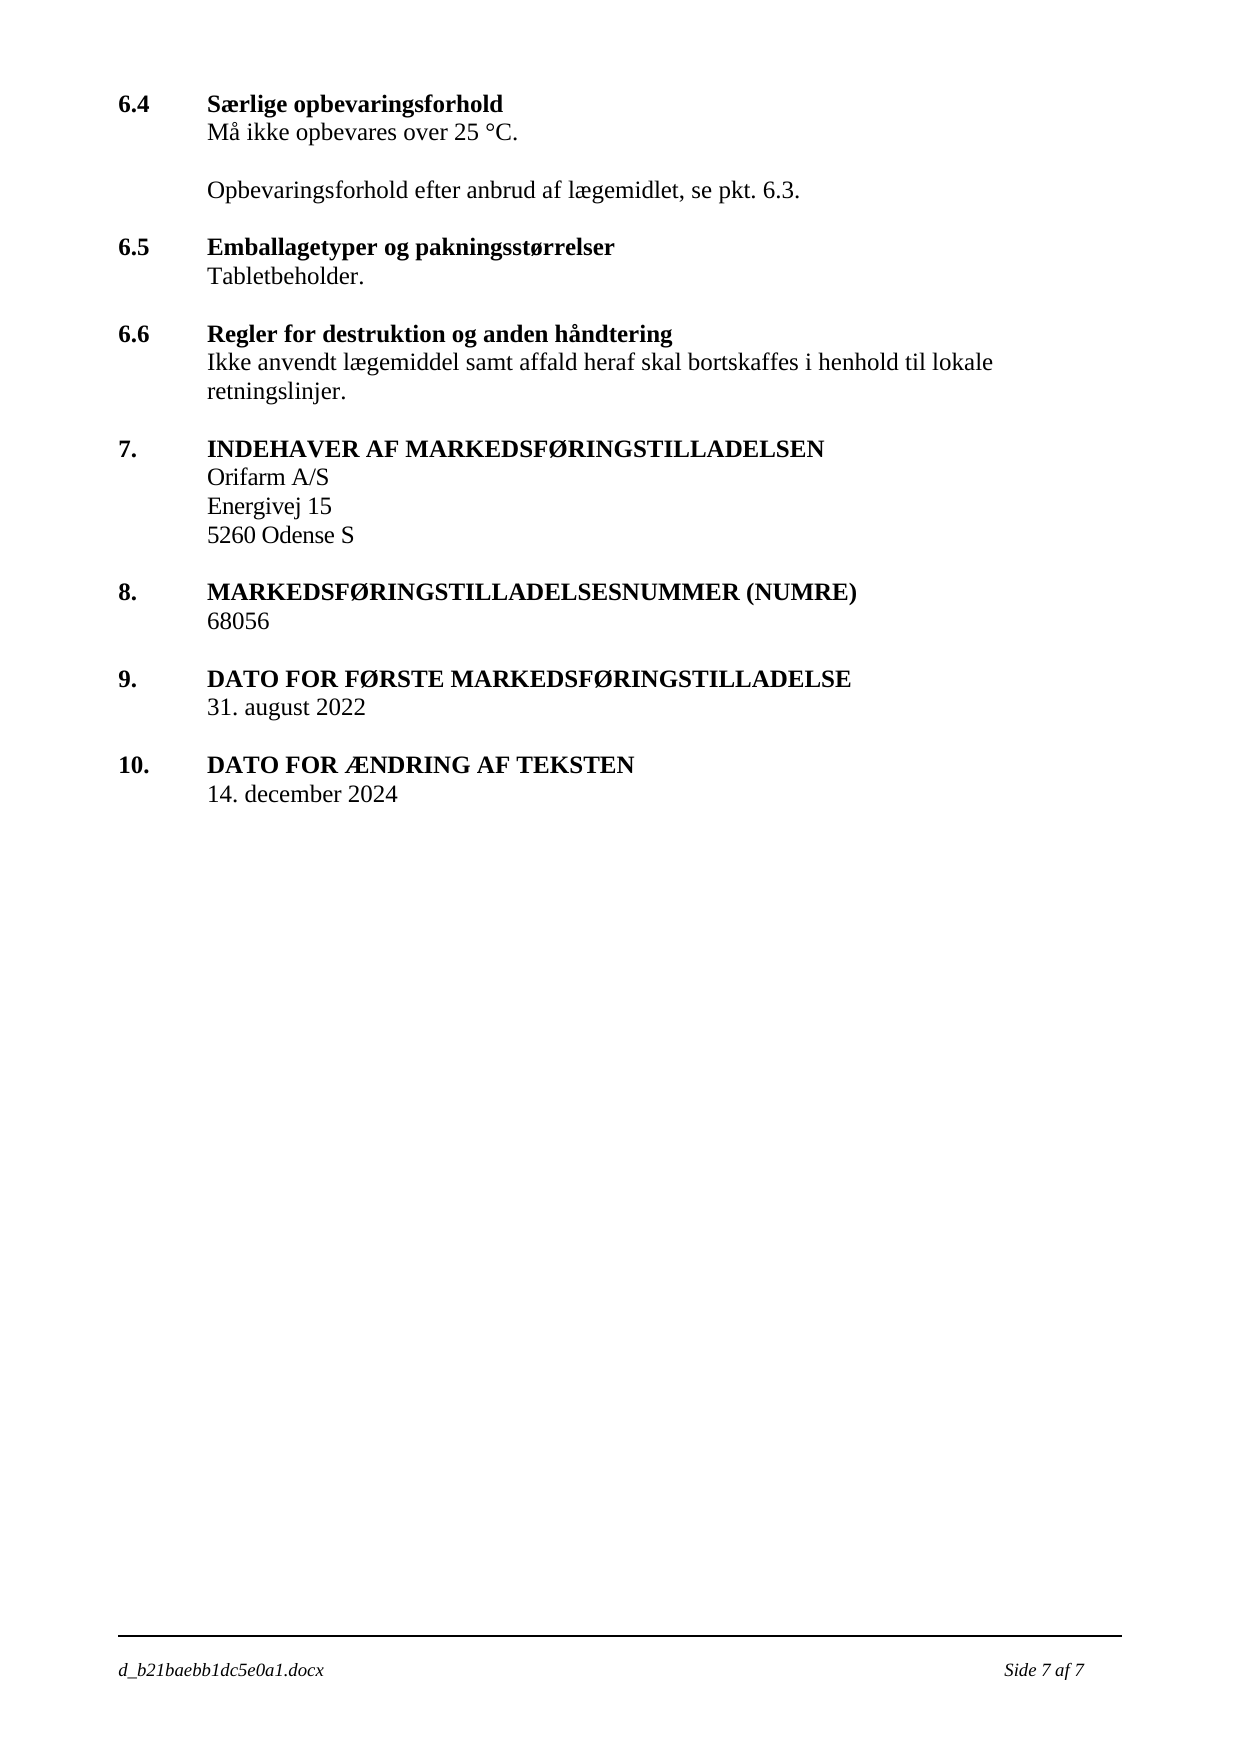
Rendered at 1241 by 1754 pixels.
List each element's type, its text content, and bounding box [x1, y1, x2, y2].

text 68056 [207, 606, 1122, 635]
text 6.4 Særlige opbevaringsforhold [118, 89, 1122, 117]
text 14. december 2024 [207, 779, 1122, 807]
text 6.6 Regler for destruktion og anden håndtering [118, 319, 1122, 347]
text Orifarm A/S [207, 462, 1122, 491]
text Ikke anvendt lægemiddel samt affald heraf skal bortskaffes i henhold til lokale retningslinjer. [207, 347, 1122, 405]
text 5260 Odense S [207, 520, 1122, 549]
text Må ikke opbevares over 25 °C. [207, 117, 1122, 146]
text Tabletbeholder. [207, 261, 1122, 290]
text Opbevaringsforhold efter anbrud af lægemidlet, se pkt. 6.3. [207, 175, 1122, 204]
text 7. INDEHAVER AF MARKEDSFØRINGSTILLADELSEN [118, 434, 1122, 462]
text Energivej 15 [207, 491, 1122, 520]
text 6.5 Emballagetyper og pakningsstørrelser [118, 232, 1122, 261]
text 10. DATO FOR ÆNDRING AF TEKSTEN [118, 750, 1122, 779]
text 31. august 2022 [207, 692, 1122, 721]
text 8. MARKEDSFØRINGSTILLADELSESNUMMER (NUMRE) [118, 577, 1122, 606]
text 9. DATO FOR FØRSTE MARKEDSFØRINGSTILLADELSE [118, 664, 1122, 692]
